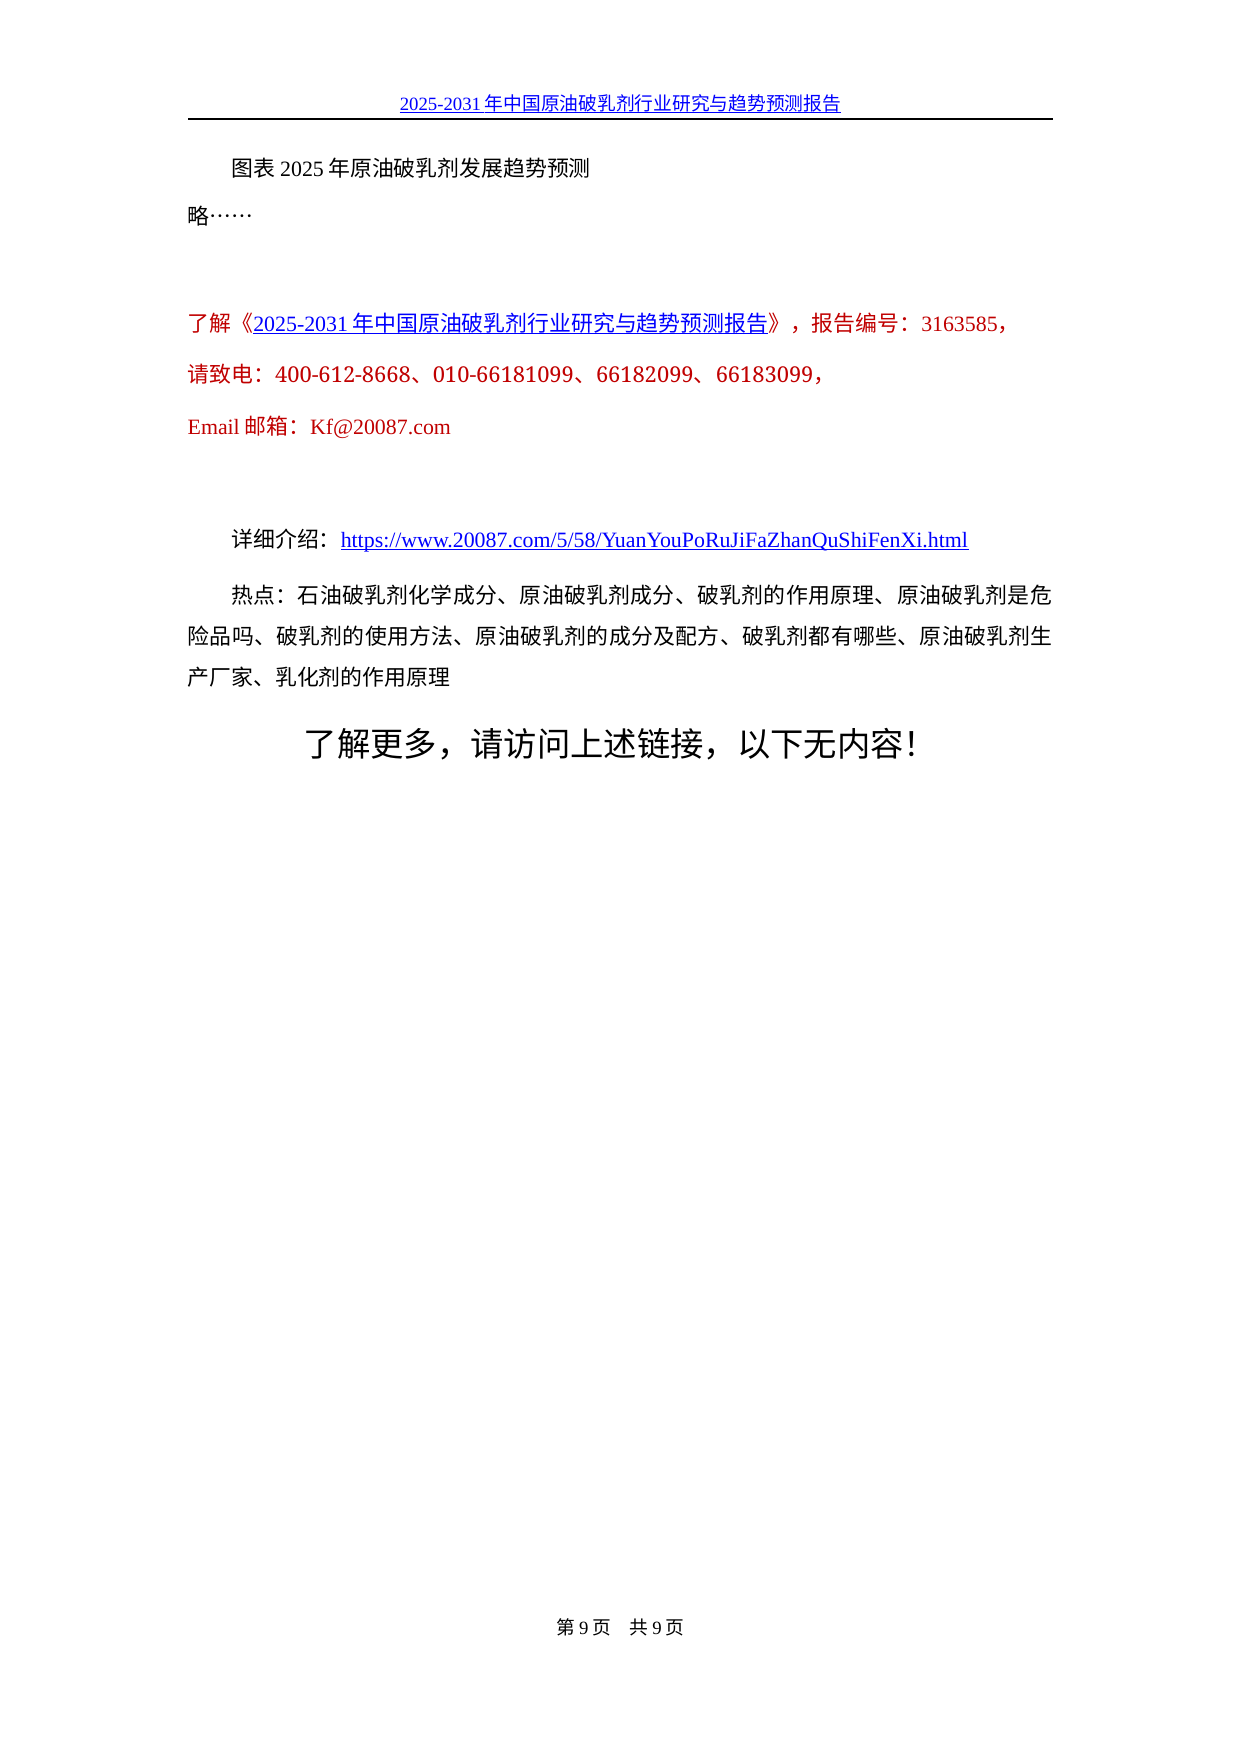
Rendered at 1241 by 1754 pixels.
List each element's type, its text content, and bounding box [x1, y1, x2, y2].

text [187, 150, 1053, 231]
text 了解《2025-2031年中国原油破乳剂行业研究与趋势预测报告》，报告编号：3163585， [187, 305, 1053, 338]
text Email邮箱：Kf@20087.com [187, 408, 1053, 441]
text 热点：石油破乳剂化学成分、原油破乳剂成分、破乳剂的作用原理、原油破乳剂是危险品吗、破乳剂的使用方法、原油破乳剂的成分及配方、破乳剂都有哪些、原油破乳剂生产厂家、乳化剂的作用原理 [187, 578, 1053, 692]
text 详细介绍：https://www.20087.com/5/58/YuanYouPoRuJiFaZhanQuShiFenXi.html [187, 521, 1053, 554]
text 请致电：400-612-8668、010-66181099、66182099、66183099， [187, 357, 1053, 389]
title 了解更多，请访问上述链接，以下无内容！ [187, 709, 1053, 774]
